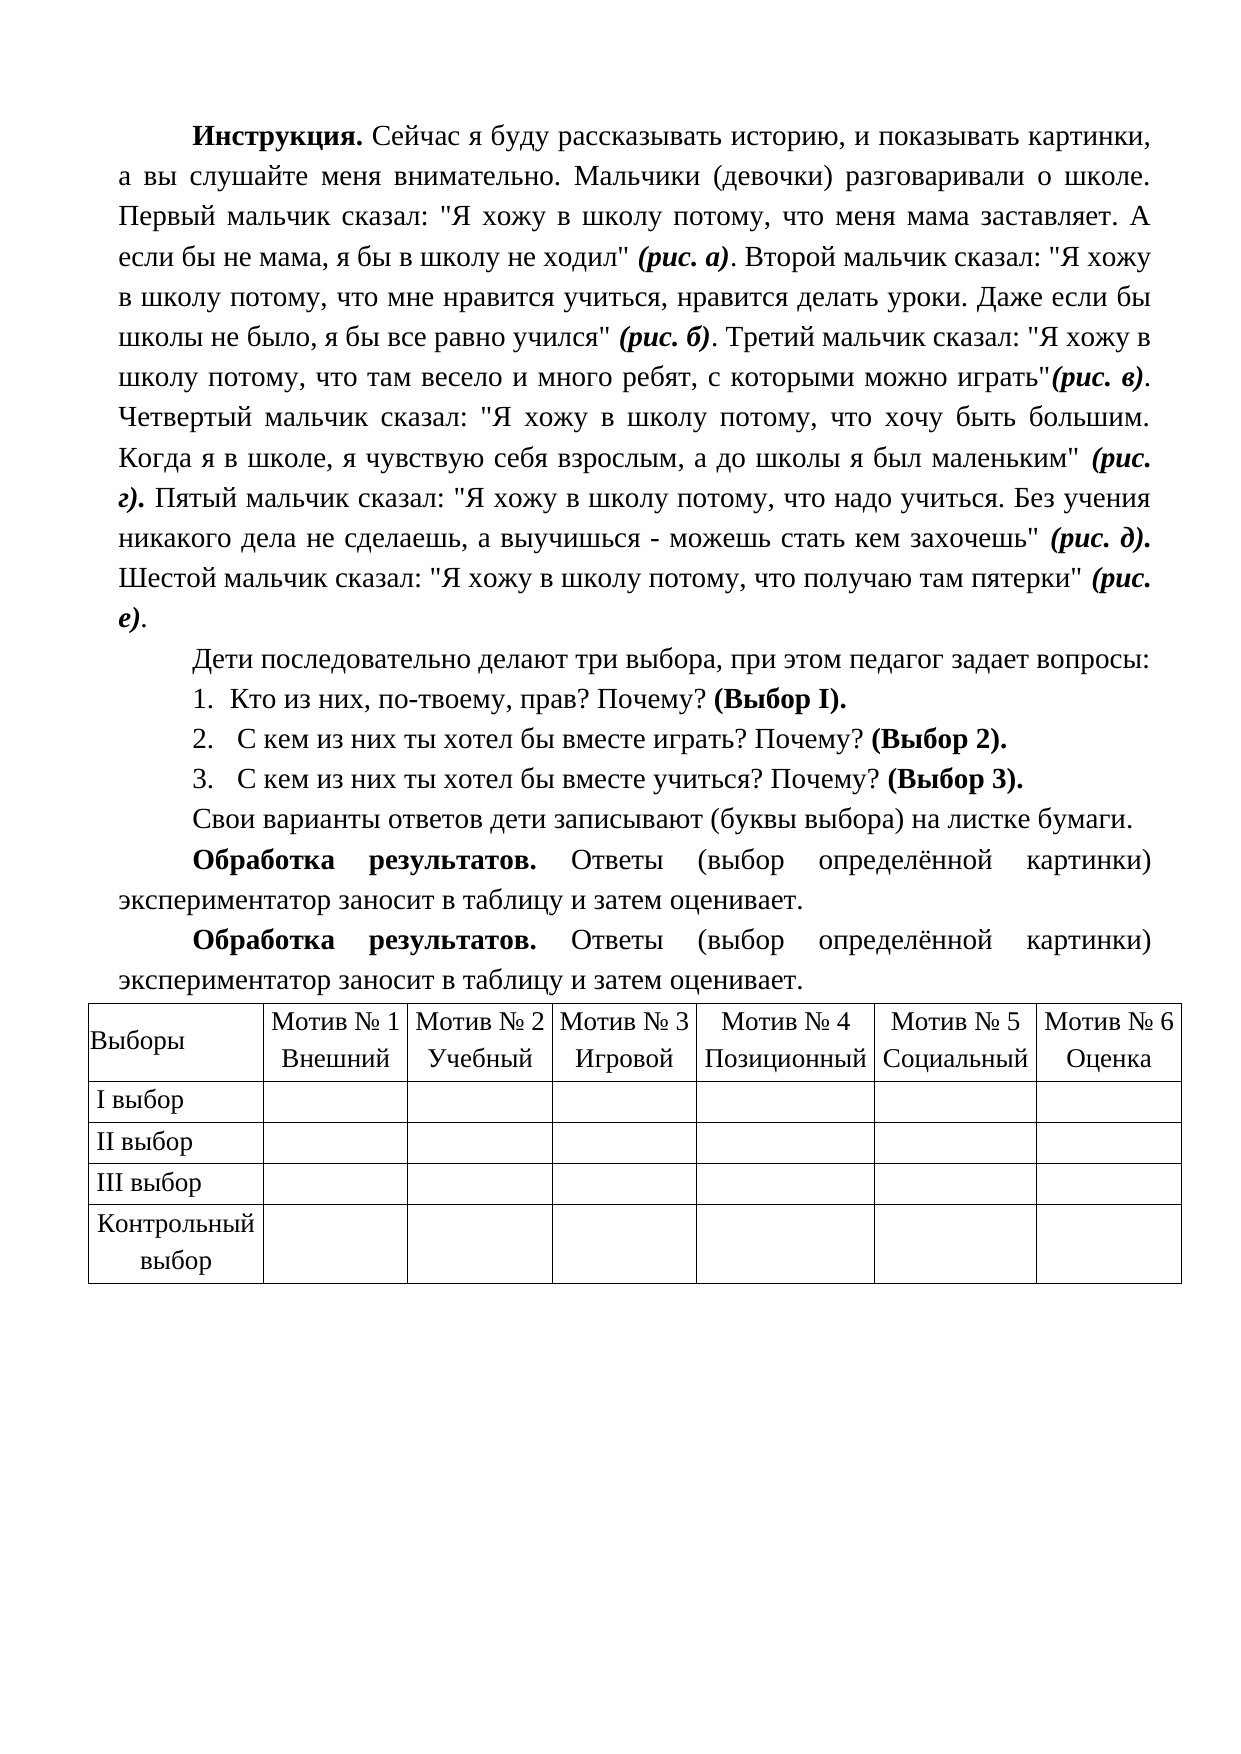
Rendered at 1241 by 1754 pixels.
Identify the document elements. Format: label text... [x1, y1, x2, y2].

table_cell [264, 1164, 407, 1204]
table_cell [408, 1164, 552, 1204]
text Инструкция. Сейчас я буду рассказывать историю, и показывать картинки, а вы слушайте меня внимательно. Мальчики (девочки) разговаривали о школе. Первый мальчик сказал: "Я хожу в школу потому, что меня мама заставляет. А если бы не мама, я бы в школу не ходил" (рис. а). Второй мальчик сказал: "Я хожу в школу потому, что мне нравится учиться, нравится делать уроки. Даже если бы школы не было, я бы все равно учился" (рис. б). Третий мальчик сказал: "Я хожу в школу потому, что там весело и много ребят, с которыми можно играть"(рис. в). Четвертый мальчик сказал: "Я хожу в школу потому, что хочу быть большим. Когда я в школе, я чувствую себя взрослым, а до школы я был маленьким" (рис. г). Пятый мальчик сказал: "Я хожу в школу потому, что надо учиться. Без учения никакого дела не сделаешь, а выучишься - можешь стать кем захочешь" (рис. д). Шестой мальчик сказал: "Я хожу в школу потому, что получаю там пятерки" (рис. е). [118, 118, 1152, 634]
text Обработка результатов. Ответы (выбор определённой картинки) экспериментатор заносит в таблицу и затем оценивает. [118, 842, 1152, 916]
text Обработка результатов. Ответы (выбор определённой картинки) экспериментатор заносит в таблицу и затем оценивает. [118, 922, 1152, 996]
table_cell [1037, 1082, 1181, 1122]
table_cell [553, 1123, 696, 1163]
table_cell [1037, 1164, 1181, 1204]
table_cell Контрольный выбор [89, 1205, 263, 1282]
list С кем из них ты хотел бы вместе учиться? Почему? (Выбор 3). [192, 761, 1152, 795]
table_cell [264, 1123, 407, 1163]
table_cell [264, 1205, 407, 1282]
table_cell [553, 1164, 696, 1204]
table_cell [553, 1082, 696, 1122]
table_cell [1037, 1123, 1181, 1163]
table_cell [697, 1082, 874, 1122]
table_cell [697, 1123, 874, 1163]
table_cell II выбор [89, 1123, 263, 1163]
table_cell [875, 1205, 1036, 1282]
table_cell [553, 1205, 696, 1282]
table_header Мотив № 3 Игровой [553, 1004, 696, 1081]
table_header Выборы [89, 1004, 263, 1081]
table_cell III выбор [89, 1164, 263, 1204]
table_cell [408, 1123, 552, 1163]
table_cell [697, 1205, 874, 1282]
table_header Мотив № 5 Социальный [875, 1004, 1036, 1081]
table_cell I выбор [89, 1082, 263, 1122]
table_cell [875, 1082, 1036, 1122]
text Дети последовательно делают три выбора, при этом педагог задает вопросы: [118, 641, 1152, 674]
table_header Мотив № 2 Учебный [408, 1004, 552, 1081]
list Кто из них, по-твоему, прав? Почему? (Выбор I). [192, 681, 1152, 714]
table_cell [408, 1205, 552, 1282]
table_cell [875, 1123, 1036, 1163]
table_header Мотив № 6 Оценка [1037, 1004, 1181, 1081]
table_cell [875, 1164, 1036, 1204]
table_header Мотив № 1 Внешний [264, 1004, 407, 1081]
text Свои варианты ответов дети записывают (буквы выбора) на листке бумаги. [118, 802, 1152, 835]
table_cell [408, 1082, 552, 1122]
list С кем из них ты хотел бы вместе играть? Почему? (Выбор 2). [192, 721, 1152, 755]
table_cell [264, 1082, 407, 1122]
table_cell [1037, 1205, 1181, 1282]
table_cell [697, 1164, 874, 1204]
table_header Мотив № 4 Позиционный [697, 1004, 874, 1081]
